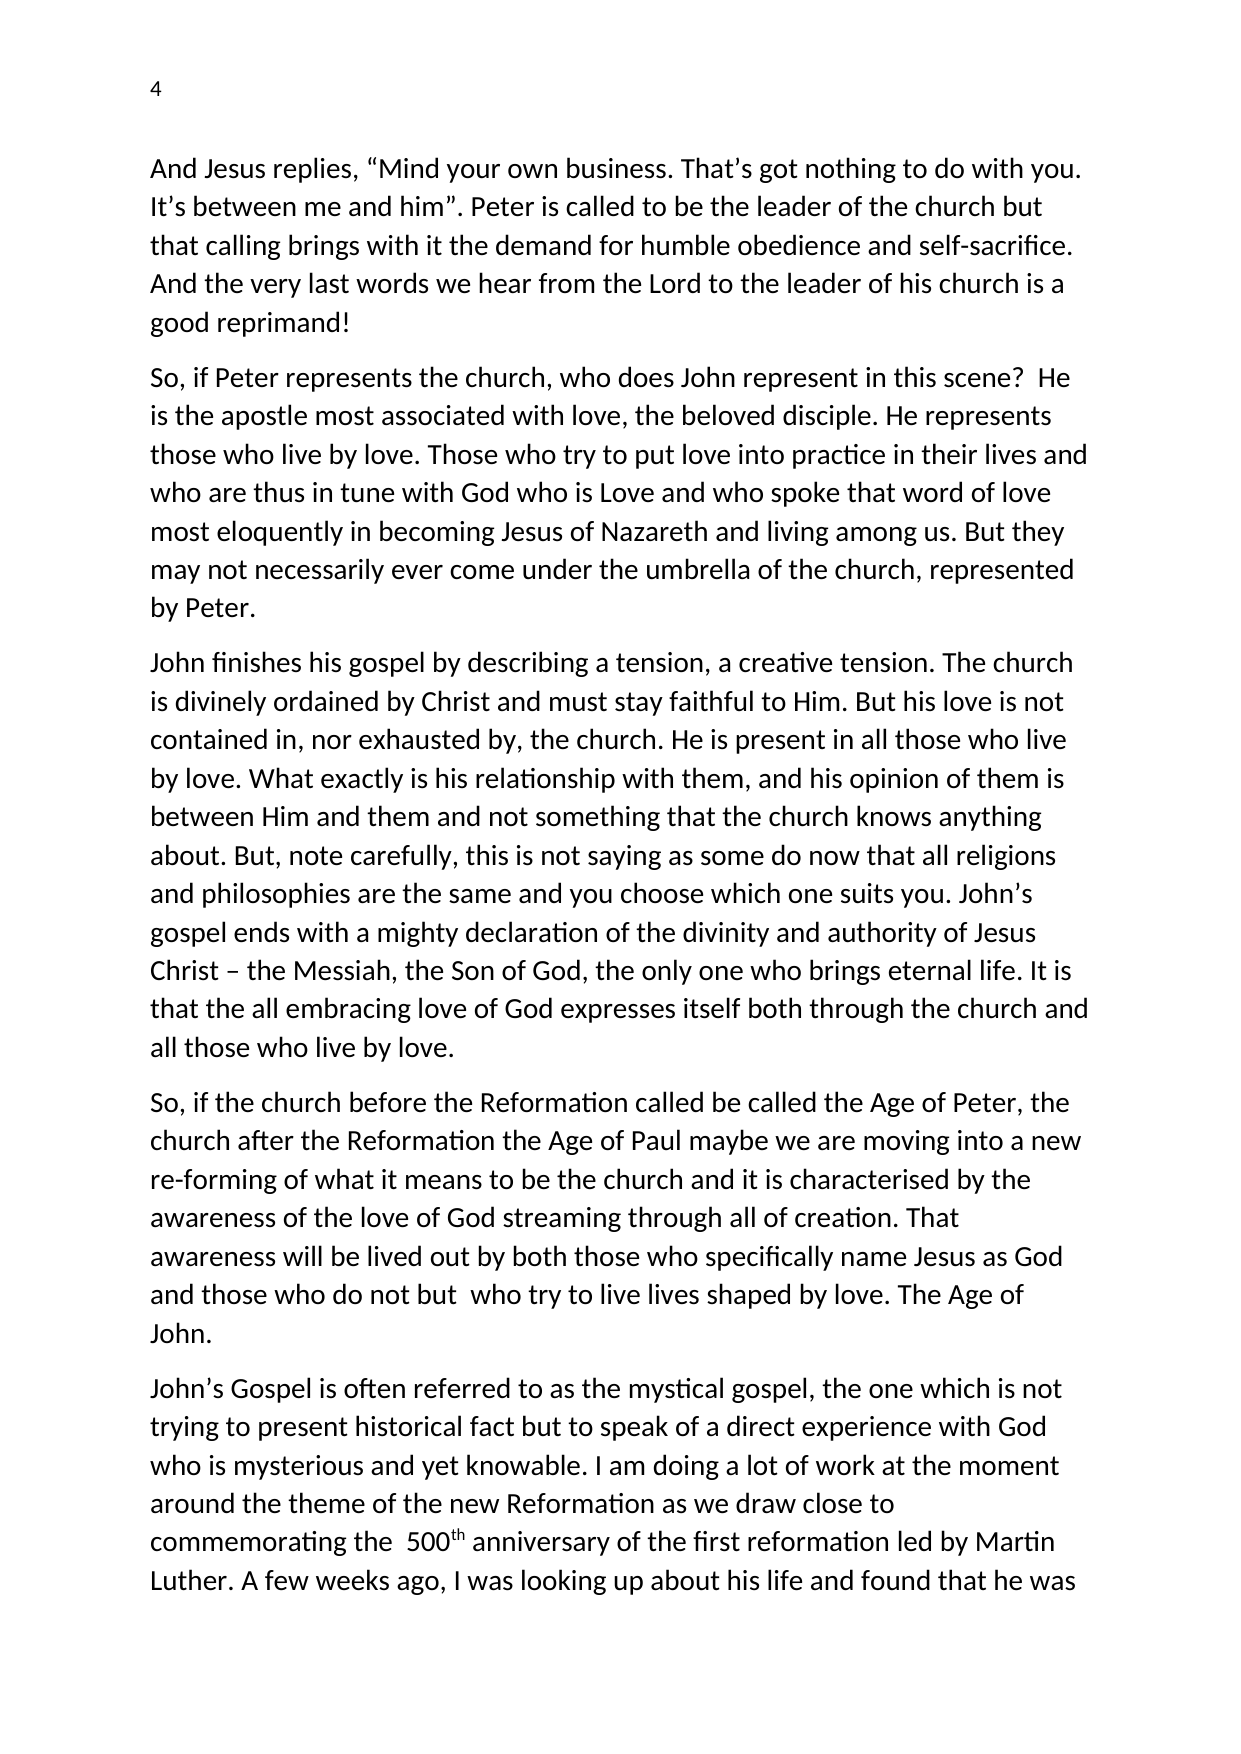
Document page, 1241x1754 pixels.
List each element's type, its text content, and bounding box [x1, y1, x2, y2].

text So, if the church before the Reformation called be called the Age of Peter, the church after the Reformation the Age of Paul maybe we are moving into a new re-forming of what it means to be the church and it is characterised by the awareness of the love of God streaming through all of creation. That awareness will be lived out by both those who specifically name Jesus as God and those who do not but who try to live lives shaped by love. The Age of John. [150, 1084, 1090, 1350]
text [150, 1370, 1090, 1598]
text So, if Peter represents the church, who does John represent in this scene? He is the apostle most associated with love, the beloved disciple. He represents those who live by love. Those who try to put love into practice in their lives and who are thus in tune with God who is Love and who spoke that word of love most eloquently in becoming Jesus of Nazareth and living among us. But they may not necessarily ever come under the umbrella of the church, represented by Peter. [150, 359, 1090, 625]
text John finishes his gospel by describing a tension, a creative tension. The church is divinely ordained by Christ and must stay faithful to Him. But his love is not contained in, nor exhausted by, the church. He is present in all those who live by love. What exactly is his relationship with them, and his opinion of them is between Him and them and not something that the church knows anything about. But, note carefully, this is not saying as some do now that all religions and philosophies are the same and you choose which one suits you. John’s gospel ends with a mighty declaration of the divinity and authority of Jesus Christ – the Messiah, the Son of God, the only one who brings eternal life. It is that the all embracing love of God expresses itself both through the church and all those who live by love. [150, 644, 1090, 1064]
text And Jesus replies, “Mind your own business. That’s got nothing to do with you. It’s between me and him”. Peter is called to be the leader of the church but that calling brings with it the demand for humble obedience and self-sacrifice. And the very last words we hear from the Lord to the leader of his church is a good reprimand! [150, 150, 1090, 339]
